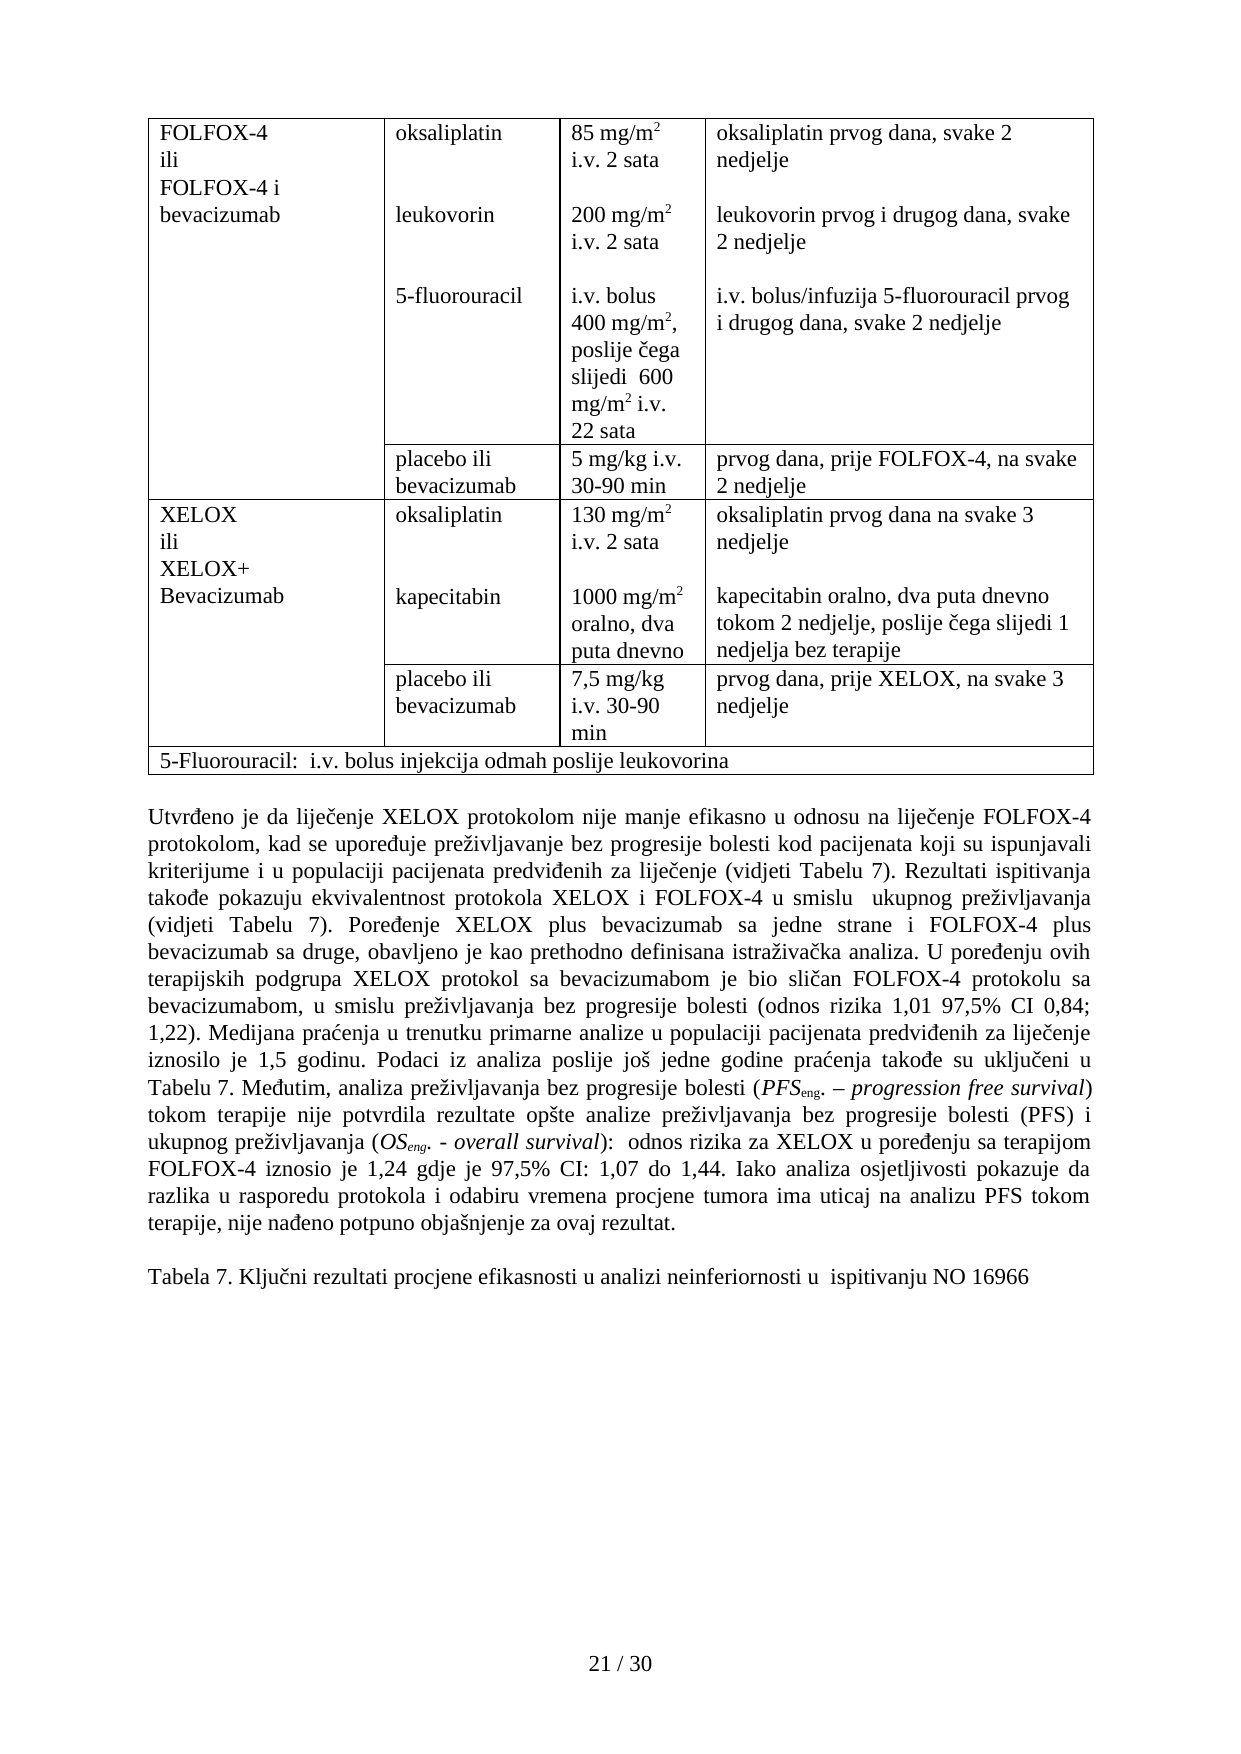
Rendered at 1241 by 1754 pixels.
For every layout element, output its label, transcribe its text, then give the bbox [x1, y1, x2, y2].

table_cell oksaliplatin prvog dana na svake 3 nedjelje kapecitabin oralno, dva puta dnevno tokom 2 nedjelje, poslije čega slijedi 1 nedjelja bez terapije [706, 500, 1093, 664]
table_cell 130 mg/m2 i.v. 2 sata [561, 500, 705, 582]
table_cell 1000 mg/m2 oralno, dva puta dnevno [561, 582, 705, 664]
table_cell oksaliplatin leukovorin 5-fluorouracil [385, 119, 559, 444]
table_cell kapecitabin [385, 582, 559, 664]
table_cell FOLFOX-4 ili FOLFOX-4 i bevacizumab [149, 119, 384, 499]
table_cell prvog dana, prije FOLFOX-4, na svake 2 nedjelje [706, 445, 1093, 499]
table_cell prvog dana, prije XELOX, na svake 3 nedjelje [706, 665, 1093, 746]
text Utvrđeno je da liječenje XELOX protokolom nije manje efikasno u odnosu na liječenje FOLFOX-4 protokolom, kad se upoređuje preživljavanje bez progresije bolesti kod pacijenata koji su ispunjavali kriterijume i u populaciji pacijenata predviđenih za liječenje (vidjeti Tabelu 7). Rezultati ispitivanja takođe pokazuju ekvivalentnost protokola XELOX i FOLFOX-4 u smislu ukupnog preživljavanja (vidjeti Tabelu 7). Poređenje XELOX plus bevacizumab sa jedne strane i FOLFOX-4 plus bevacizumab sa druge, obavljeno je kao prethodno definisana istraživačka analiza. U poređenju ovih terapijskih podgrupa XELOX protokol sa bevacizumabom je bio sličan FOLFOX-4 protokolu sa bevacizumabom, u smislu preživljavanja bez progresije bolesti (odnos rizika 1,01 97,5% CI 0,84; 1,22). Medijana praćenja u trenutku primarne analize u populaciji pacijenata predviđenih za liječenje iznosilo je 1,5 godinu. Podaci iz analiza poslije još jedne godine praćenja takođe su uključeni u Tabelu 7. Međutim, analiza preživljavanja bez progresije bolesti (PFSeng. – progression free survival) tokom terapije nije potvrdila rezultate opšte analize preživljavanja bez progresije bolesti (PFS) i ukupnog preživljavanja (OSeng. - overall survival): odnos rizika za XELOX u poređenju sa terapijom FOLFOX-4 iznosio je 1,24 gdje je 97,5% CI: 1,07 do 1,44. Iako analiza osjetljivosti pokazuje da razlika u rasporedu protokola i odabiru vremena procjene tumora ima uticaj na analizu PFS tokom terapije, nije nađeno potpuno objašnjenje za ovaj rezultat. [148, 802, 1092, 1236]
table_cell oksaliplatin prvog dana, svake 2 nedjelje leukovorin prvog i drugog dana, svake 2 nedjelje i.v. bolus/infuzija 5-fluorouracil prvog i drugog dana, svake 2 nedjelje [706, 119, 1093, 444]
table_cell oksaliplatin [385, 500, 559, 582]
table_cell 85 mg/m2 i.v. 2 sata 200 mg/m2 i.v. 2 sata i.v. bolus 400 mg/m2, poslije čega slijedi 600 mg/m2 i.v. 22 sata [561, 119, 705, 444]
table_cell XELOX ili XELOX+ Bevacizumab [149, 500, 384, 746]
table_cell placebo ili bevacizumab [385, 445, 559, 499]
table_cell 5-Fluorouracil: i.v. bolus injekcija odmah poslije leukovorina [149, 747, 1093, 774]
text Tabela 7. Ključni rezultati procjene efikasnosti u analizi neinferiornosti u ispitivanju NO 16966 [148, 1263, 1092, 1290]
table_cell placebo ili bevacizumab [385, 665, 559, 746]
table_cell 7,5 mg/kg i.v. 30-90 min [561, 665, 705, 746]
table_cell 5 mg/kg i.v. 30-90 min [561, 445, 705, 499]
